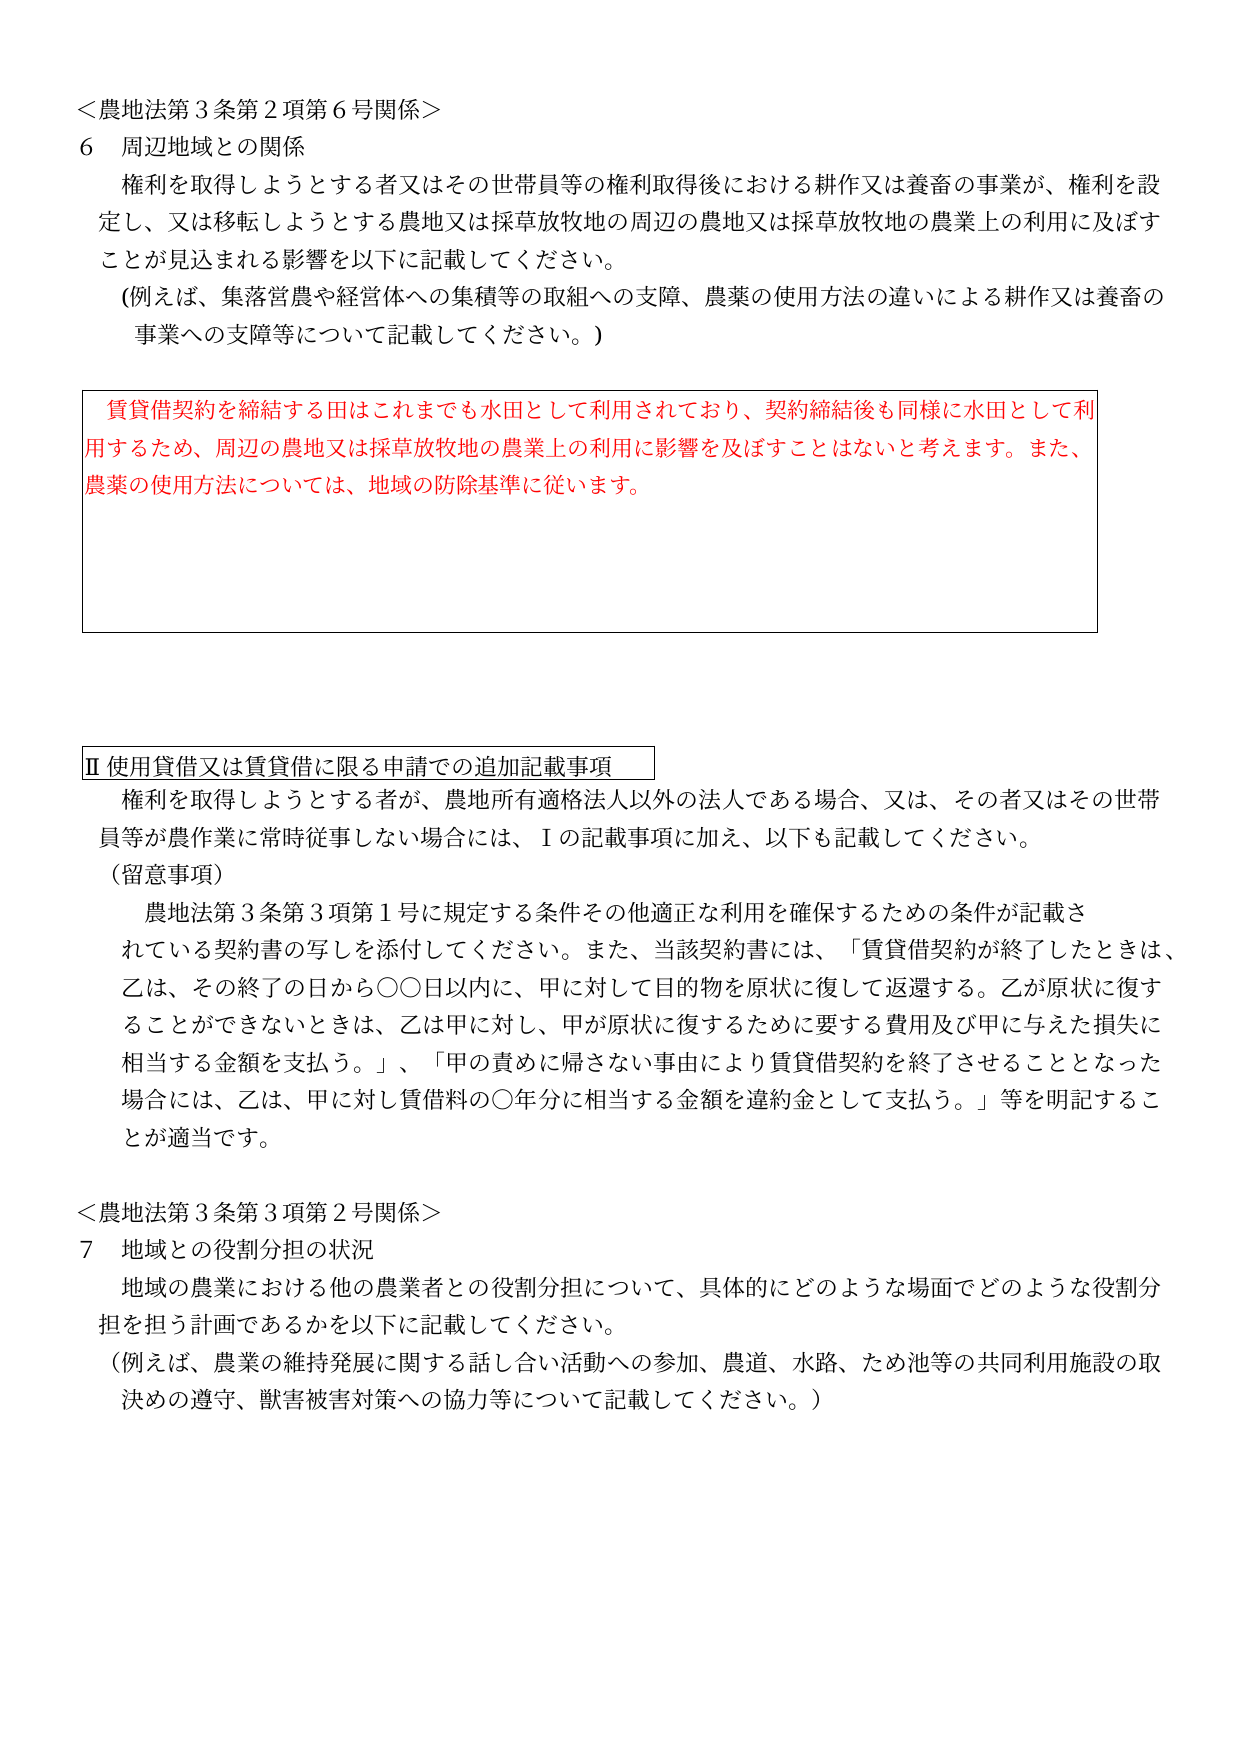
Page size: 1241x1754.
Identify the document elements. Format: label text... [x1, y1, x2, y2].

text ＜農地法第３条第２項第６号関係＞ [75, 89, 1165, 127]
text れている契約書の写しを添付してください。また、当該契約書には、「賃貸借契約が終了したときは、乙は、その終了の日から○○日以内に、甲に対して目的物を原状に復して返還する。乙が原状に復することができないときは、乙は甲に対し、甲が原状に復するために要する費用及び甲に与えた損失に相当する金額を支払う。」、「甲の責めに帰さない事由により賃貸借契約を終了させることとなった場合には、乙は、甲に対し賃借料の○年分に相当する金額を違約金として支払う。」等を明記することが適当です。 [122, 930, 1165, 1155]
text 権利を取得しようとする者が、農地所有適格法人以外の法人である場合、又は、その者又はその世帯員等が農作業に常時従事しない場合には、Ⅰの記載事項に加え、以下も記載してください。 [75, 780, 1165, 855]
table_header 賃貸借契約を締結する田はこれまでも水田として利用されており、契約締結後も同様に水田として利用するため、周辺の農地又は採草放牧地の農業上の利用に影響を及ぼすことはないと考えます。また、農薬の使用方法については、地域の防除基準に従います。 [83, 391, 1097, 632]
text 農地法第３条第３項第１号に規定する条件その他適正な利用を確保するための条件が記載さ [98, 893, 1165, 930]
text (例えば、集落営農や経営体への集積等の取組への支障、農薬の使用方法の違いによる耕作又は養畜の事業への支障等について記載してください。) [75, 277, 1165, 352]
text （例えば、農業の維持発展に関する話し合い活動への参加、農道、水路、ため池等の共同利用施設の取決めの遵守、獣害被害対策への協力等について記載してください。） [75, 1343, 1165, 1418]
text 権利を取得しようとする者又はその世帯員等の権利取得後における耕作又は養畜の事業が、権利を設定し、又は移転しようとする農地又は採草放牧地の周辺の農地又は採草放牧地の農業上の利用に及ぼすことが見込まれる影響を以下に記載してください。 [75, 164, 1165, 277]
text ６ 周辺地域との関係 [75, 127, 1165, 164]
text （留意事項） [75, 855, 1165, 893]
table_header Ⅱ 使用貸借又は賃貸借に限る申請での追加記載事項 [83, 747, 654, 779]
text ＜農地法第３条第３項第２号関係＞ [75, 1193, 1165, 1230]
text 地域の農業における他の農業者との役割分担について、具体的にどのような場面でどのような役割分担を担う計画であるかを以下に記載してください。 [75, 1268, 1165, 1343]
text ７ 地域との役割分担の状況 [75, 1230, 1165, 1268]
